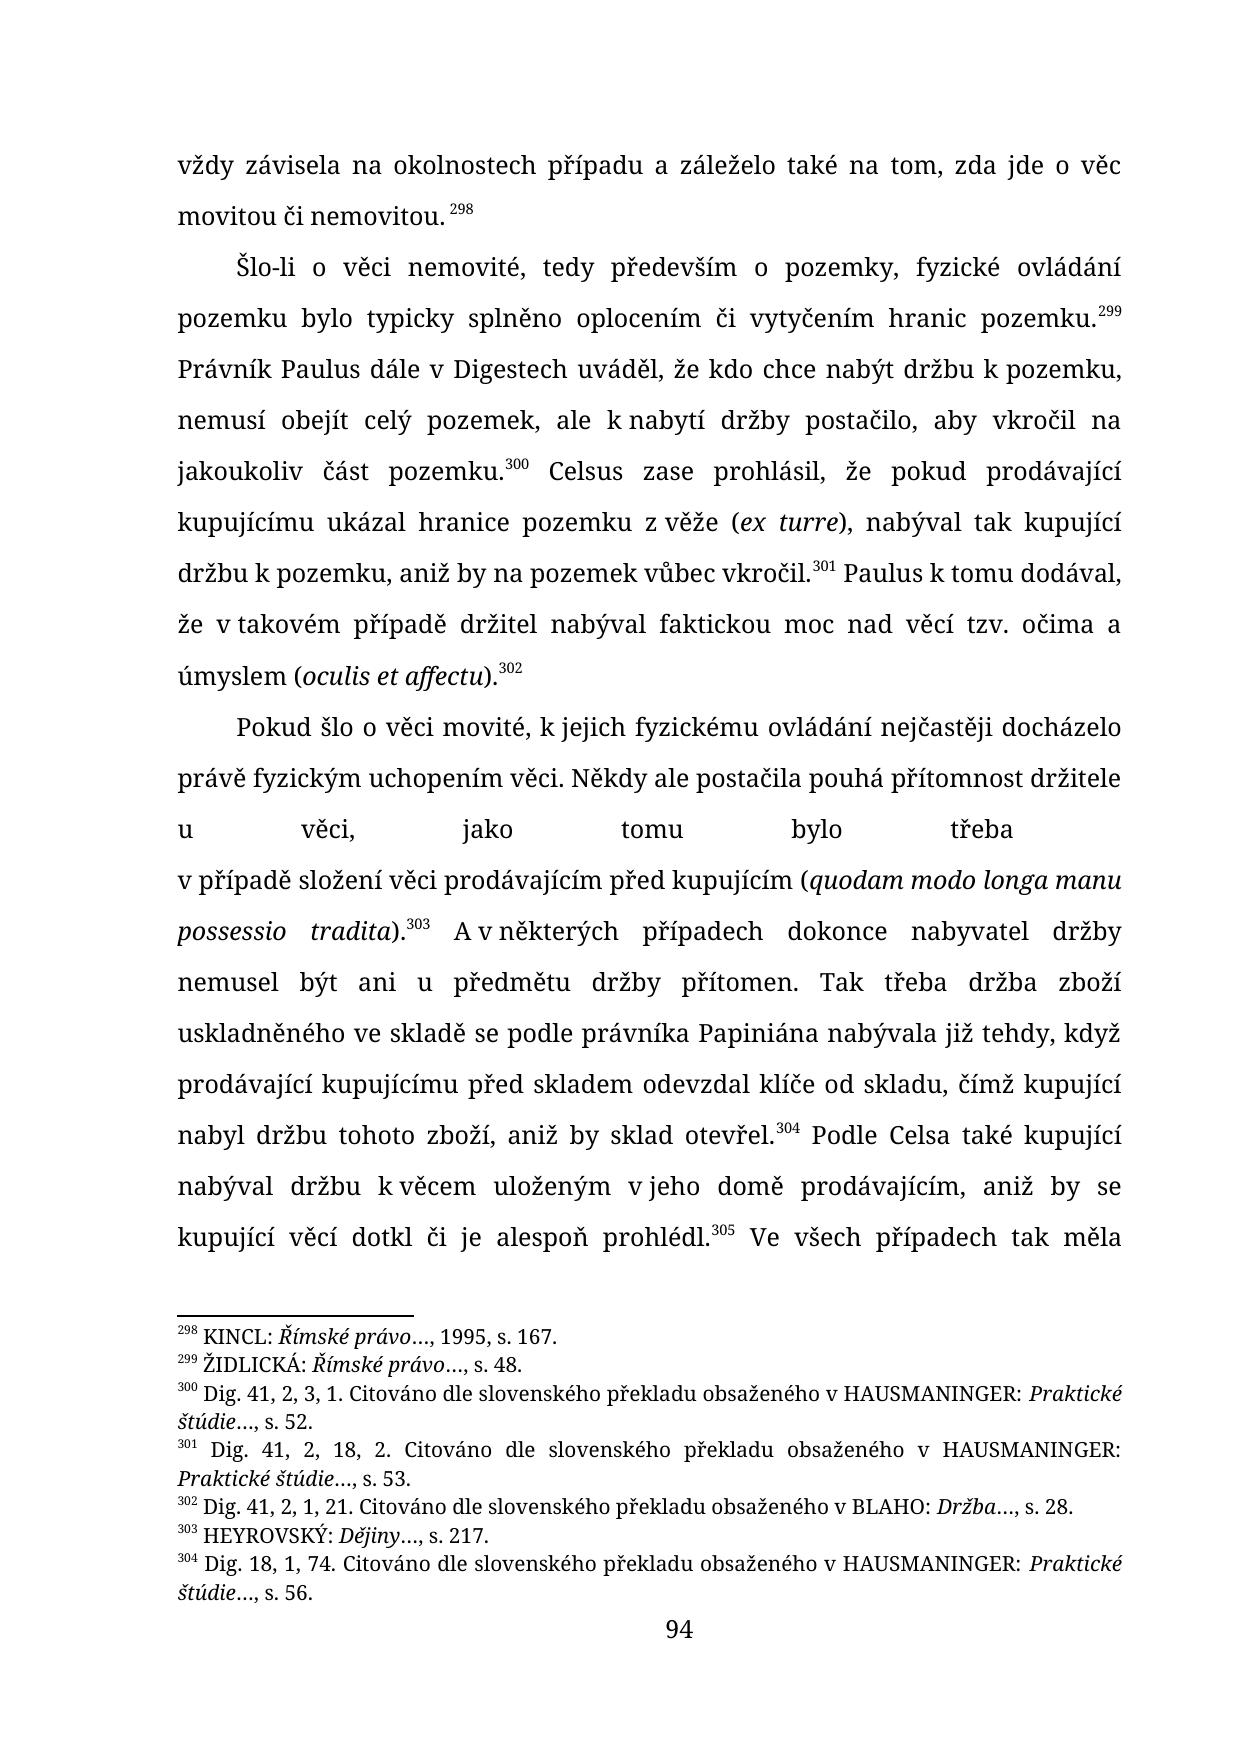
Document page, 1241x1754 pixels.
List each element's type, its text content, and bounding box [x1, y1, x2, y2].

text K fyzickému ovládání předmětu držby (corporalis possessio) docházelo především uchopením věci (apprehensio). Tato aprehenze mohla ale podle povahy věci vypadat různě a nemuselo k ní dojít vždy pouze prostřednictvím fyzického kontaktu držitele s věcí, konkrétní podoba fyzického ovládání věci vždy závisela na okolnostech případu a záleželo také na tom, zda jde o věc movitou či nemovitou. [177, 148, 1122, 233]
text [177, 709, 1122, 1254]
text Šlo-li o věci nemovité, tedy především o pozemky, fyzické ovládání pozemku bylo typicky splněno oplocením či vytyčením hranic pozemku. Právník Paulus dále v Digestech uváděl, že kdo chce nabýt držbu k pozemku, nemusí obejít celý pozemek, ale k nabytí držby postačilo, aby vkročil na jakoukoliv část pozemku. Celsus zase prohlásil, že pokud prodávající kupujícímu ukázal hranice pozemku z věže (ex turre), nabýval tak kupující držbu k pozemku, aniž by na pozemek vůbec vkročil. Paulus k tomu dodával, že v takovém případě držitel nabýval faktickou moc nad věcí tzv. očima a úmyslem (oculis et affectu). [177, 250, 1122, 692]
